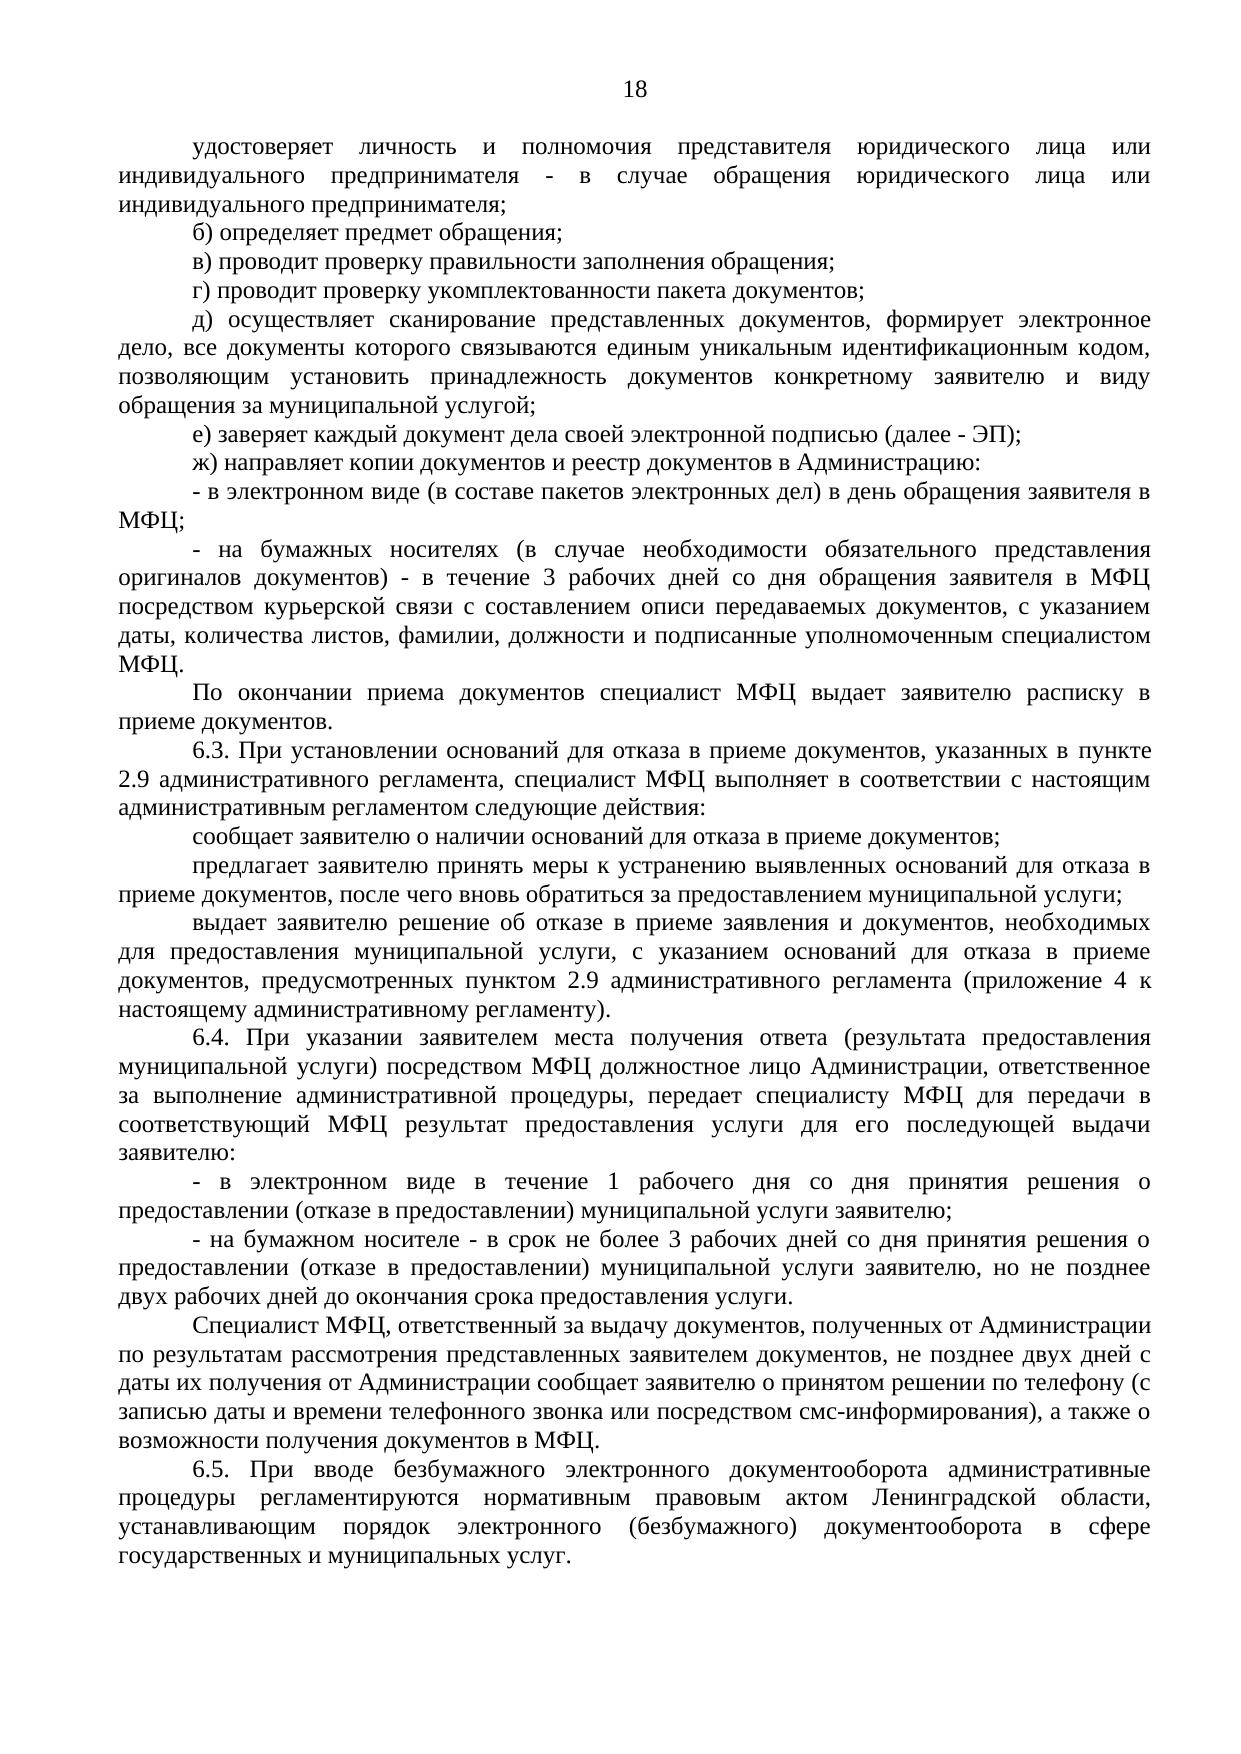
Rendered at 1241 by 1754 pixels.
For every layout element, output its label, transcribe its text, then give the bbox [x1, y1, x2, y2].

text 6.5. При вводе безбумажного электронного документооборота административные процедуры регламентируются нормативным правовым актом Ленинградской области, устанавливающим порядок электронного (безбумажного) документооборота в сфере государственных и муниципальных услуг. [118, 1454, 1152, 1569]
text - на бумажных носителях (в случае необходимости обязательного представления оригиналов документов) - в течение 3 рабочих дней со дня обращения заявителя в МФЦ посредством курьерской связи с составлением описи передаваемых документов, с указанием даты, количества листов, фамилии, должности и подписанные уполномоченным специалистом МФЦ. [118, 534, 1152, 677]
text выдает заявителю решение об отказе в приеме заявления и документов, необходимых для предоставления муниципальной услуги, с указанием оснований для отказа в приеме документов, предусмотренных пунктом 2.9 административного регламента (приложение 4 к настоящему административному регламенту). [118, 907, 1152, 1022]
text в) проводит проверку правильности заполнения обращения; [118, 246, 1152, 275]
text сообщает заявителю о наличии оснований для отказа в приеме документов; [118, 821, 1152, 850]
text ж) направляет копии документов и реестр документов в Администрацию: [118, 447, 1152, 476]
text д) осуществляет сканирование представленных документов, формирует электронное дело, все документы которого связываются единым уникальным идентификационным кодом, позволяющим установить принадлежность документов конкретному заявителю и виду обращения за муниципальной услугой; [118, 304, 1152, 419]
text - на бумажном носителе - в срок не более 3 рабочих дней со дня принятия решения о предоставлении (отказе в предоставлении) муниципальной услуги заявителю, но не позднее двух рабочих дней до окончания срока предоставления услуги. [118, 1224, 1152, 1310]
text 6.3. При установлении оснований для отказа в приеме документов, указанных в пункте 2.9 административного регламента, специалист МФЦ выполняет в соответствии с настоящим административным регламентом следующие действия: [118, 735, 1152, 821]
text - в электронном виде (в составе пакетов электронных дел) в день обращения заявителя в МФЦ; [118, 476, 1152, 534]
text удостоверяет личность и полномочия представителя юридического лица или индивидуального предпринимателя - в случае обращения юридического лица или индивидуального предпринимателя; [118, 131, 1152, 217]
text Специалист МФЦ, ответственный за выдачу документов, полученных от Администрации по результатам рассмотрения представленных заявителем документов, не позднее двух дней с даты их получения от Администрации сообщает заявителю о принятом решении по телефону (с записью даты и времени телефонного звонка или посредством смс-информирования), а также о возможности получения документов в МФЦ. [118, 1310, 1152, 1454]
text е) заверяет каждый документ дела своей электронной подписью (далее - ЭП); [118, 419, 1152, 447]
text предлагает заявителю принять меры к устранению выявленных оснований для отказа в приеме документов, после чего вновь обратиться за предоставлением муниципальной услуги; [118, 850, 1152, 907]
text г) проводит проверку укомплектованности пакета документов; [118, 275, 1152, 304]
text 6.4. При указании заявителем места получения ответа (результата предоставления муниципальной услуги) посредством МФЦ должностное лицо Администрации, ответственное за выполнение административной процедуры, передает специалисту МФЦ для передачи в соответствующий МФЦ результат предоставления услуги для его последующей выдачи заявителю: [118, 1022, 1152, 1166]
text б) определяет предмет обращения; [118, 217, 1152, 246]
text По окончании приема документов специалист МФЦ выдает заявителю расписку в приеме документов. [118, 677, 1152, 735]
text - в электронном виде в течение 1 рабочего дня со дня принятия решения о предоставлении (отказе в предоставлении) муниципальной услуги заявителю; [118, 1166, 1152, 1224]
